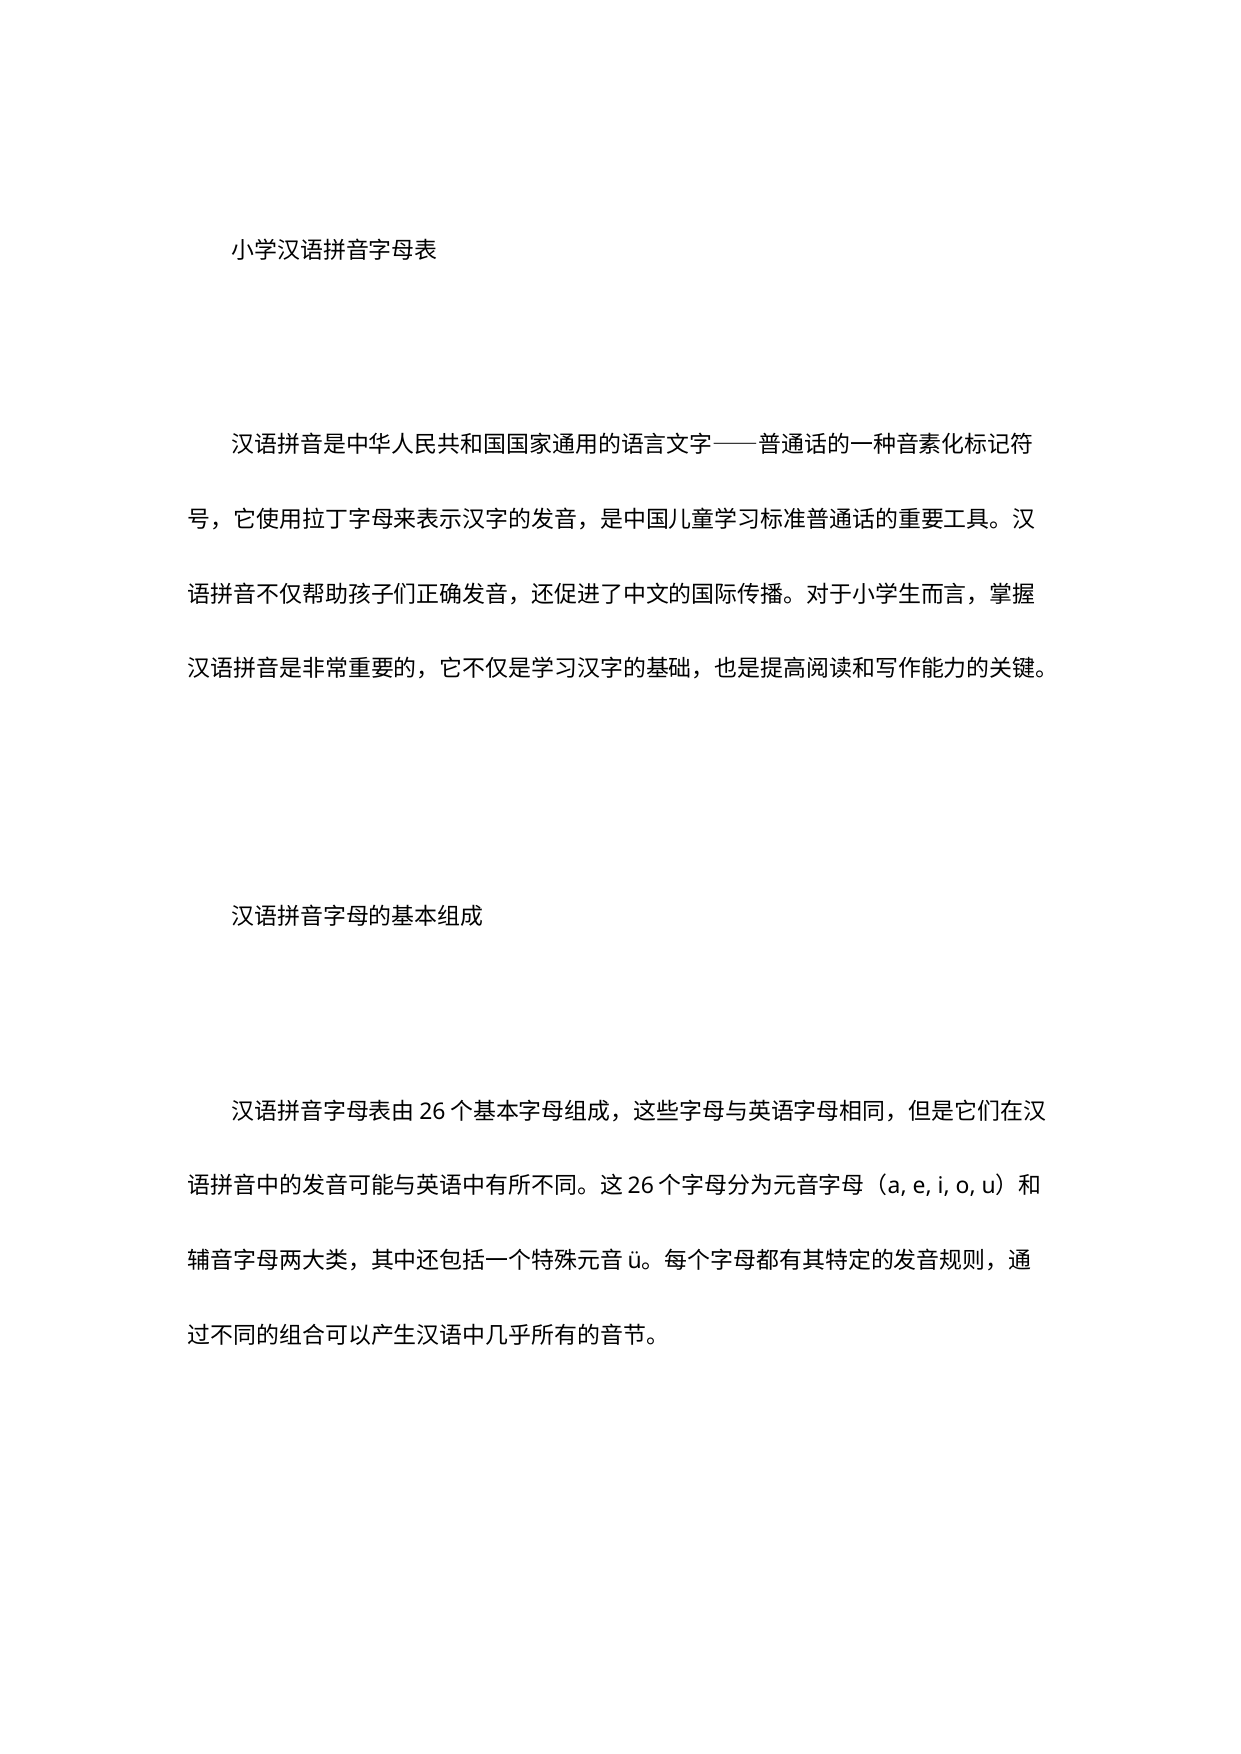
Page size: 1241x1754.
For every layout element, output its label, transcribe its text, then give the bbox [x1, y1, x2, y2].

text 汉语拼音字母表由26个基本字母组成，这些字母与英语字母相同，但是它们在汉语拼音中的发音可能与英语中有所不同。这26个字母分为元音字母（a, e, i, o, u）和辅音字母两大类，其中还包括一个特殊元音ü。每个字母都有其特定的发音规则，通过不同的组合可以产生汉语中几乎所有的音节。 [187, 1077, 1053, 1366]
text 汉语拼音字母的基本组成 [187, 882, 1053, 947]
text 汉语拼音是中华人民共和国国家通用的语言文字——普通话的一种音素化标记符号，它使用拉丁字母来表示汉字的发音，是中国儿童学习标准普通话的重要工具。汉语拼音不仅帮助孩子们正确发音，还促进了中文的国际传播。对于小学生而言，掌握汉语拼音是非常重要的，它不仅是学习汉字的基础，也是提高阅读和写作能力的关键。 [187, 410, 1053, 699]
text 小学汉语拼音字母表 [187, 216, 1053, 281]
